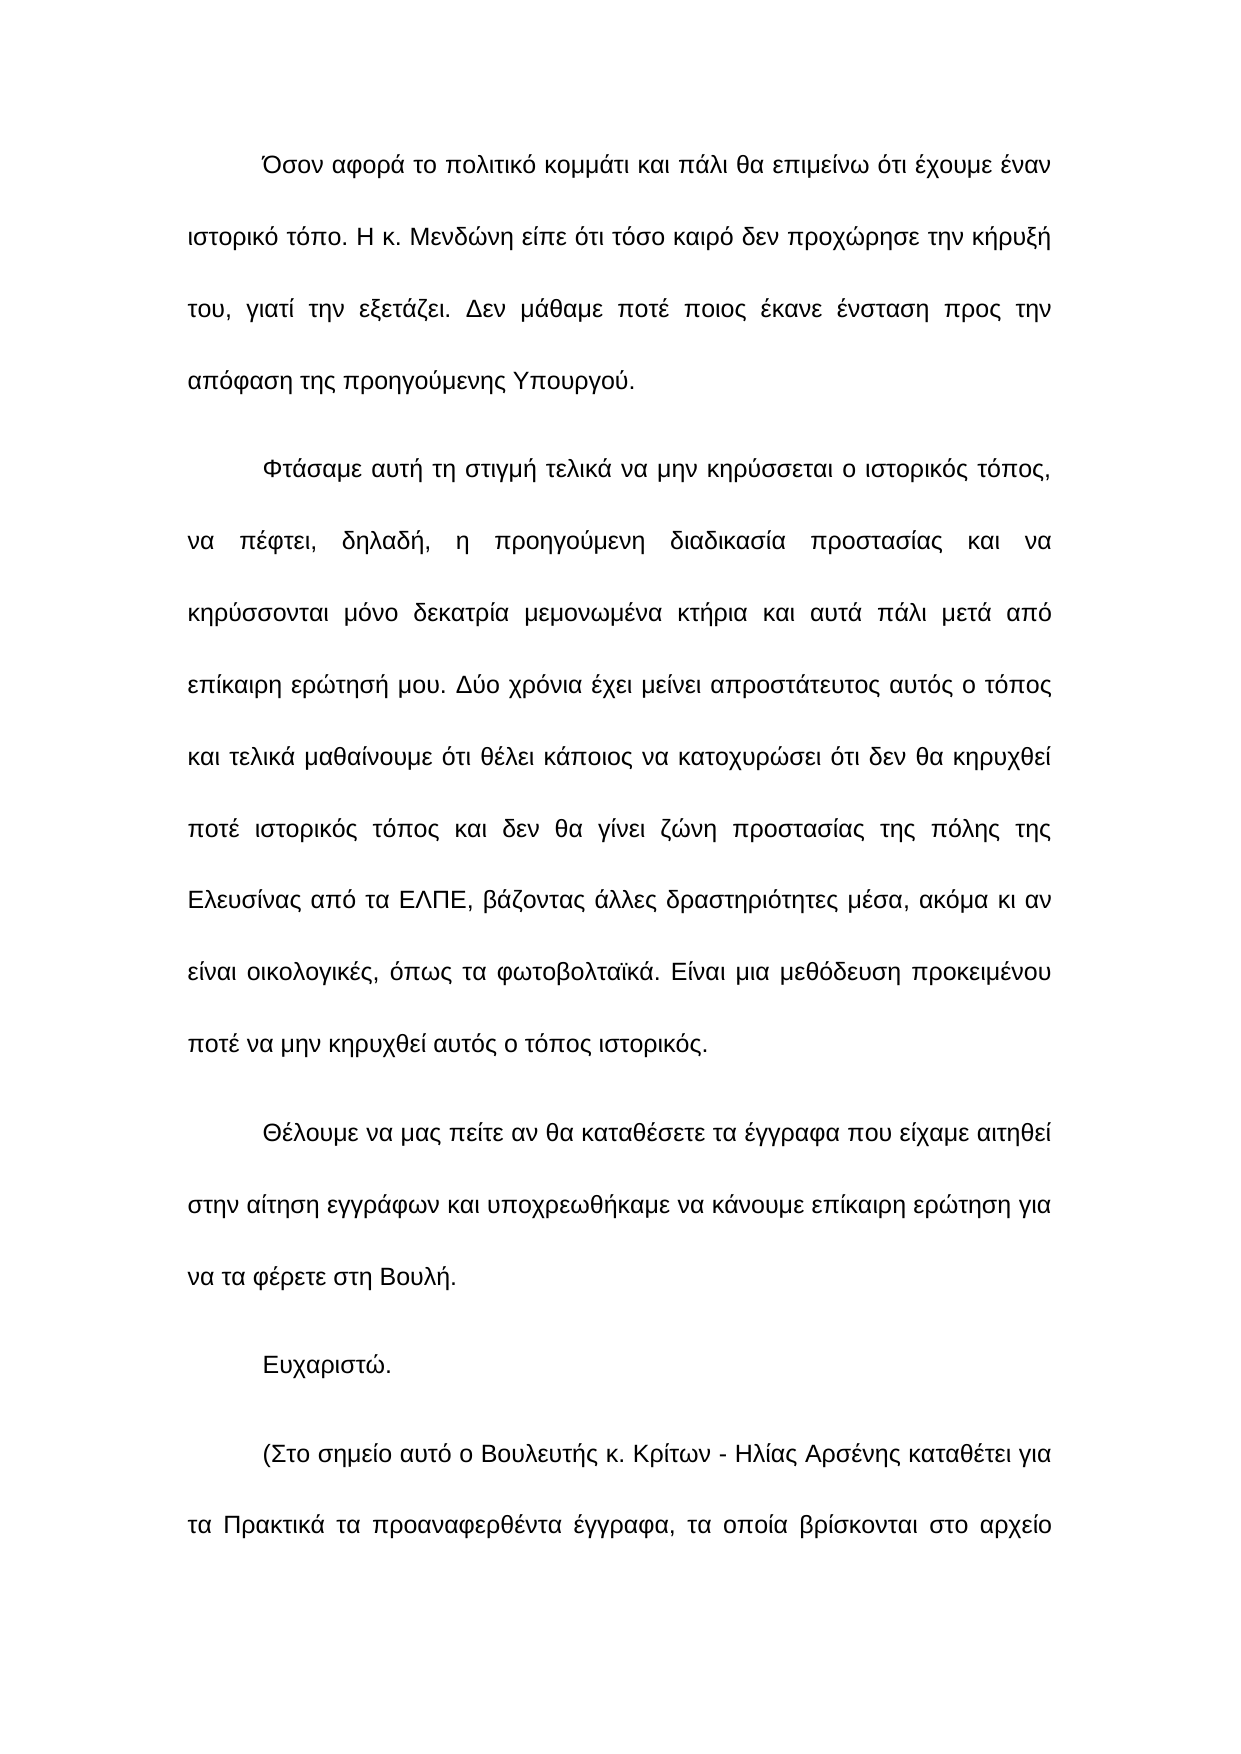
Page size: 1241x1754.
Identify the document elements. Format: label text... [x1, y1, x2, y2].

text Φτάσαμε αυτή τη στιγμή τελικά να μην κηρύσσεται ο ιστορικός τόπος, να πέφτει, δηλαδή, η προηγούμενη διαδικασία προστασίας και να κηρύσσονται μόνο δεκατρία μεμονωμένα κτήρια και αυτά πάλι μετά από επίκαιρη ερώτησή μου. Δύο χρόνια έχει μείνει απροστάτευτος αυτός ο τόπος και τελικά μαθαίνουμε ότι θέλει κάποιος να κατοχυρώσει ότι δεν θα κηρυχθεί ποτέ ιστορικός τόπος και δεν θα γίνει ζώνη προστασίας της πόλης της Ελευσίνας από τα ΕΛΠΕ, βάζοντας άλλες δραστηριότητες μέσα, ακόμα κι αν είναι οικολογικές, όπως τα φωτοβολταϊκά. Είναι μια μεθόδευση προκειμένου ποτέ να μην κηρυχθεί αυτός ο τόπος ιστορικός. [187, 454, 1053, 1058]
text Θέλουμε να μας πείτε αν θα καταθέσετε τα έγγραφα που είχαμε αιτηθεί στην αίτηση εγγράφων και υποχρεωθήκαμε να κάνουμε επίκαιρη ερώτηση για να τα φέρετε στη Βουλή. [187, 1118, 1053, 1290]
text Όσον αφορά το πολιτικό κομμάτι και πάλι θα επιμείνω ότι έχουμε έναν ιστορικό τόπο. Η κ. Μενδώνη είπε ότι τόσο καιρό δεν προχώρησε την κήρυξή του, γιατί την εξετάζει. Δεν μάθαμε ποτέ ποιος έκανε ένσταση προς την απόφαση της προηγούμενης Υπουργού. [187, 150, 1053, 394]
text Ευχαριστώ. [187, 1350, 1053, 1379]
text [187, 1438, 1053, 1539]
